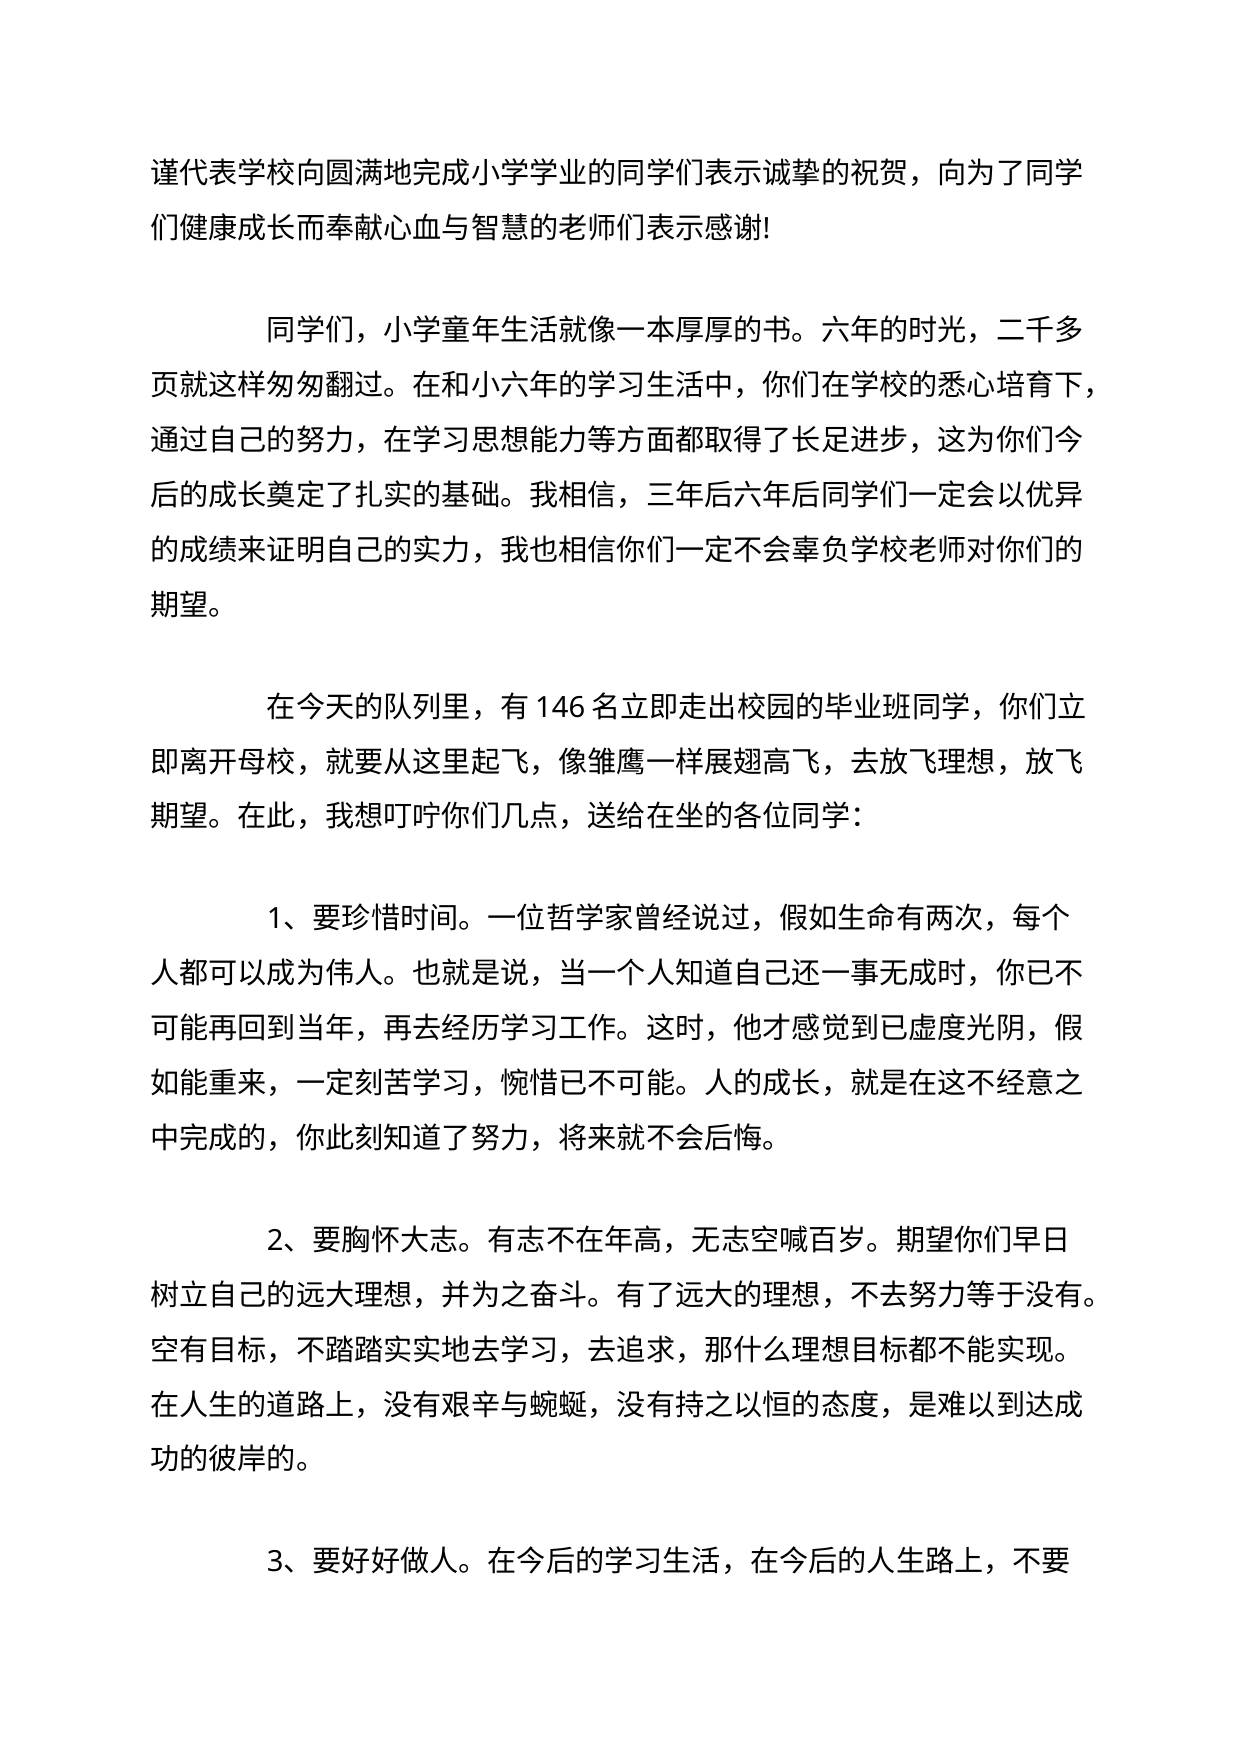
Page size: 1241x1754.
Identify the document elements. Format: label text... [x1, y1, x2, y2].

text 同学们，小学童年生活就像一本厚厚的书。六年的时光，二千多页就这样匆匆翻过。在和小六年的学习生活中，你们在学校的悉心培育下，通过自己的努力，在学习思想能力等方面都取得了长足进步，这为你们今后的成长奠定了扎实的基础。我相信，三年后六年后同学们一定会以优异的成绩来证明自己的实力，我也相信你们一定不会辜负学校老师对你们的期望。 [150, 307, 1090, 624]
text 在今天的队列里，有146名立即走出校园的毕业班同学，你们立即离开母校，就要从这里起飞，像雏鹰一样展翅高飞，去放飞理想，放飞期望。在此，我想叮咛你们几点，送给在坐的各位同学： [150, 683, 1090, 835]
text 2、要胸怀大志。有志不在年高，无志空喊百岁。期望你们早日树立自己的远大理想，并为之奋斗。有了远大的理想，不去努力等于没有。空有目标，不踏踏实实地去学习，去追求，那什么理想目标都不能实现。在人生的道路上，没有艰辛与蜿蜒，没有持之以恒的态度，是难以到达成功的彼岸的。 [150, 1216, 1090, 1478]
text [150, 1538, 1090, 1580]
text 1、要珍惜时间。一位哲学家曾经说过，假如生命有两次，每个人都可以成为伟人。也就是说，当一个人知道自己还一事无成时，你已不可能再回到当年，再去经历学习工作。这时，他才感觉到已虚度光阴，假如能重来，一定刻苦学习，惋惜已不可能。人的成长，就是在这不经意之中完成的，你此刻知道了努力，将来就不会后悔。 [150, 895, 1090, 1157]
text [150, 150, 1090, 247]
